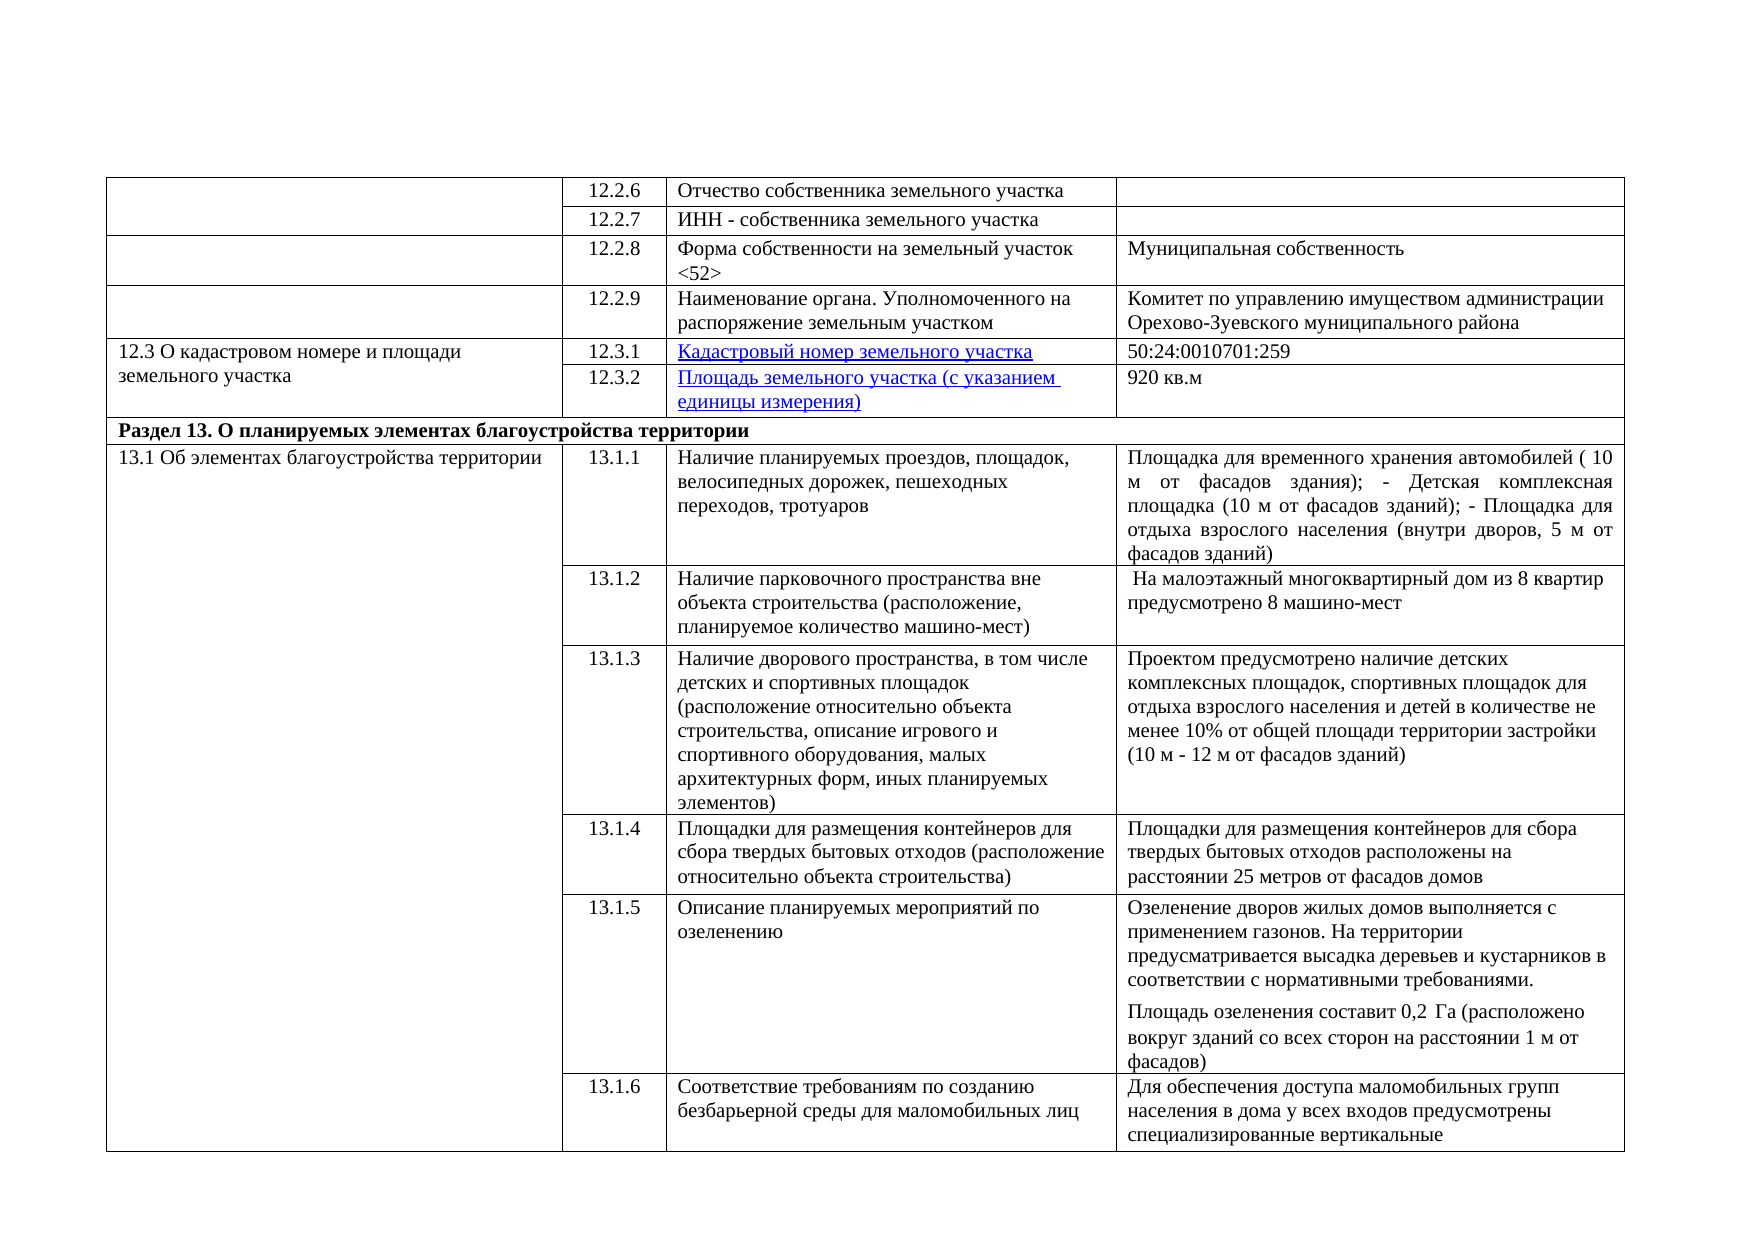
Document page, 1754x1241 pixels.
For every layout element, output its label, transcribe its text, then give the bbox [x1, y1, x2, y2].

table_cell Проектом предусмотрено наличие детских комплексных площадок, спортивных площадок для отдыха взрослого населения и детей в количестве не менее 10% от общей площади территории застройки (10 м - 12 м от фасадов зданий) [1117, 646, 1624, 814]
table_cell 12.2.8 [563, 236, 666, 284]
table_cell [107, 236, 562, 284]
table_cell Площадки для размещения контейнеров для сбора твердых бытовых отходов расположены на расстоянии 25 метров от фасадов домов [1117, 815, 1624, 894]
table_cell 12.3.2 [563, 365, 666, 417]
table_cell 13.1.3 [563, 646, 666, 814]
table_cell 13.1.2 [563, 566, 666, 645]
table_cell 12.2.7 [563, 207, 666, 235]
table_cell 12.2.6 [563, 178, 666, 206]
table_cell 920 кв.м [1117, 365, 1624, 417]
table_cell Наименование органа. Уполномоченного на распоряжение земельным участком [667, 286, 1116, 338]
table_cell Площадка для временного хранения автомобилей ( 10 м от фасадов здания); - Детская комплексная площадка (10 м от фасадов зданий); - Площадка для отдыха взрослого населения (внутри дворов, 5 м от фасадов зданий) [1117, 445, 1624, 565]
table_cell 12.2.9 [563, 286, 666, 338]
table_cell На малоэтажный многоквартирный дом из 8 квартир предусмотрено 8 машино-мест [1117, 566, 1624, 645]
table_cell Форма собственности на земельный участок <52> [667, 236, 1116, 284]
table_cell 13.1.5 [563, 895, 666, 1073]
table_cell Кадастровый номер земельного участка [667, 339, 1116, 364]
table_cell Отчество собственника земельного участка [667, 178, 1116, 206]
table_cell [1117, 1074, 1624, 1151]
table_cell [107, 286, 562, 338]
table_cell Наличие дворового пространства, в том числе детских и спортивных площадок (расположение относительно объекта строительства, описание игрового и спортивного оборудования, малых архитектурных форм, иных планируемых элементов) [667, 646, 1116, 814]
table_cell Раздел 13. О планируемых элементах благоустройства территории [107, 418, 1624, 444]
table_cell Описание планируемых мероприятий по озеленению [667, 895, 1116, 1073]
table_cell 13.1.4 [563, 815, 666, 894]
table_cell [667, 1074, 1116, 1151]
table_cell Наличие планируемых проездов, площадок, велосипедных дорожек, пешеходных переходов, тротуаров [667, 445, 1116, 565]
table_cell 50:24:0010701:259 [1117, 339, 1624, 364]
table_cell [1117, 178, 1624, 206]
table_cell 13.1.1 [563, 445, 666, 565]
table_cell 13.1.6 [563, 1074, 666, 1151]
table_cell Озеленение дворов жилых домов выполняется с применением газонов. На территории предусматривается высадка деревьев и кустарников в соответствии с нормативными требованиями. Площадь озеленения составит 0,2 Га (расположено вокруг зданий со всех сторон на расстоянии 1 м от фасадов) [1117, 895, 1624, 1073]
table_cell [1117, 207, 1624, 235]
table_cell Площадки для размещения контейнеров для сбора твердых бытовых отходов (расположение относительно объекта строительства) [667, 815, 1116, 894]
table_cell 12.3 О кадастровом номере и площади земельного участка [107, 339, 562, 417]
table_cell Наличие парковочного пространства вне объекта строительства (расположение, планируемое количество машино-мест) [667, 566, 1116, 645]
table_cell Площадь земельного участка (с указанием единицы измерения) [667, 365, 1116, 417]
table_cell Комитет по управлению имуществом администрации Орехово-Зуевского муниципального района [1117, 286, 1624, 338]
table_cell ИНН - собственника земельного участка [667, 207, 1116, 235]
table_cell 12.3.1 [563, 339, 666, 364]
table_cell Муниципальная собственность [1117, 236, 1624, 284]
table_cell 13.1 Об элементах благоустройства территории [107, 445, 562, 1151]
